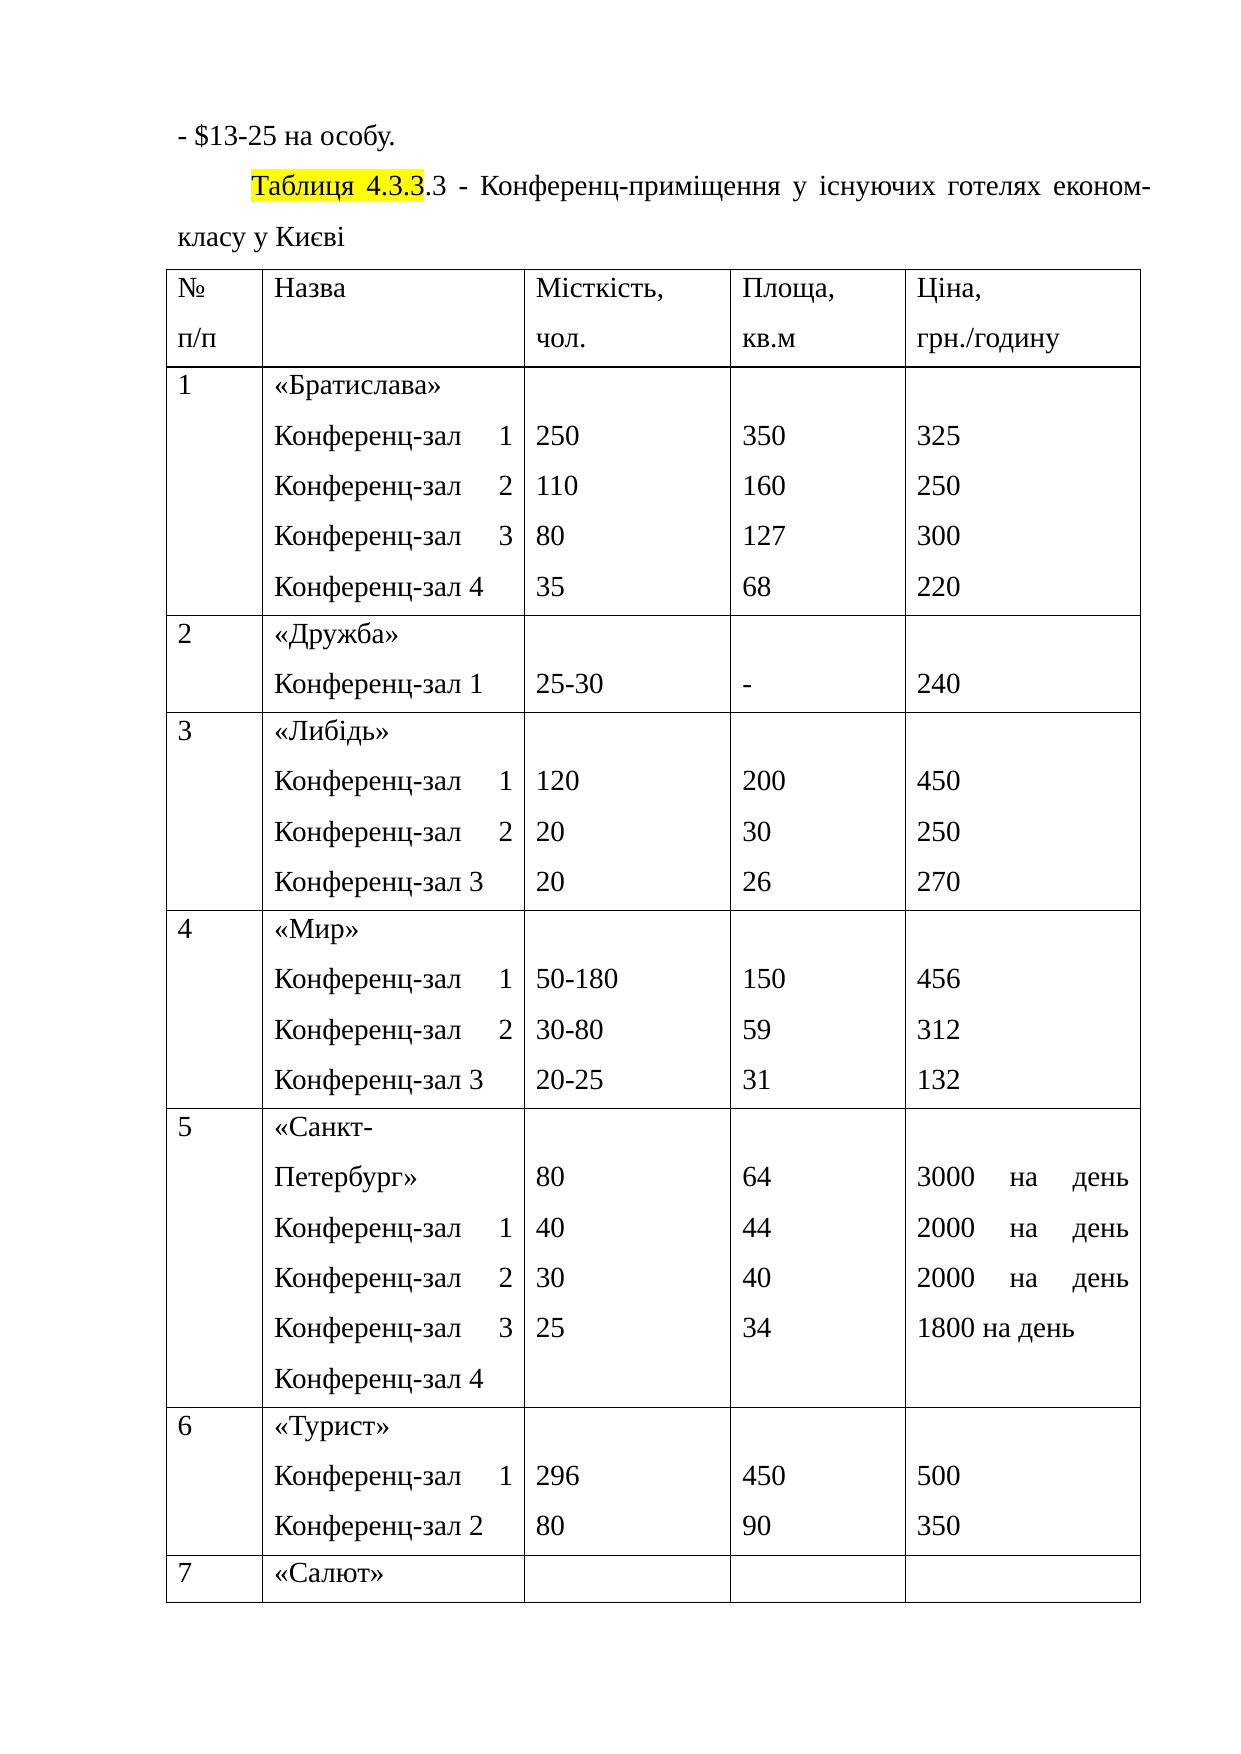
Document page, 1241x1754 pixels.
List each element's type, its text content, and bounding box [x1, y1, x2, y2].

table_cell 450 90 [731, 1408, 905, 1554]
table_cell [263, 1556, 524, 1602]
table_cell 1 [167, 368, 262, 615]
table_cell 64 44 40 34 [731, 1109, 905, 1407]
table_cell 25-30 [525, 616, 730, 712]
table_cell 240 [906, 616, 1140, 712]
table_cell 296 80 [525, 1408, 730, 1554]
table_cell 3 [167, 713, 262, 910]
table_header Площа, кв.м [731, 270, 905, 366]
text Таблиця 4.3.3.3 - Конференц-приміщення у існуючих готелях економ-класу у Києві [177, 168, 1152, 252]
table_cell «Дружба» Конференц-зал 1 [263, 616, 524, 712]
table_cell 80 40 30 25 [525, 1109, 730, 1407]
table_cell 5 [167, 1109, 262, 1407]
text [177, 118, 1152, 152]
table_cell - [906, 1556, 1140, 1602]
table_cell 325 250 300 220 [906, 368, 1140, 615]
table_cell 50-180 30-80 20-25 [525, 911, 730, 1108]
table_cell 3000 на день 2000 на день 2000 на день 1800 на день [906, 1109, 1140, 1407]
table_header Ціна, грн./годину [906, 270, 1140, 366]
table_cell 120 20 20 [525, 713, 730, 910]
table_cell - [731, 1556, 905, 1602]
table_cell «Турист» Конференц-зал 1 Конференц-зал 2 [263, 1408, 524, 1554]
table_cell 60 [525, 1556, 730, 1602]
table_cell - [731, 616, 905, 712]
table_cell «Мир» Конференц-зал 1 Конференц-зал 2 Конференц-зал 3 [263, 911, 524, 1108]
table_cell 150 59 31 [731, 911, 905, 1108]
table_cell 450 250 270 [906, 713, 1140, 910]
table_cell 500 350 [906, 1408, 1140, 1554]
table_header № п/п [167, 270, 262, 366]
table_cell 250 110 80 35 [525, 368, 730, 615]
table_cell 2 [167, 616, 262, 712]
table_cell 6 [167, 1408, 262, 1554]
table_cell «Санкт-Петербург» Конференц-зал 1 Конференц-зал 2 Конференц-зал 3 Конференц-зал 4 [263, 1109, 524, 1407]
table_cell «Братислава» Конференц-зал 1 Конференц-зал 2 Конференц-зал 3 Конференц-зал 4 [263, 368, 524, 615]
table_cell 350 160 127 68 [731, 368, 905, 615]
table_cell 200 30 26 [731, 713, 905, 910]
table_cell «Либідь» Конференц-зал 1 Конференц-зал 2 Конференц-зал 3 [263, 713, 524, 910]
table_cell 7 [167, 1556, 262, 1602]
table_header Назва [263, 270, 524, 366]
table_cell 4 [167, 911, 262, 1108]
table_cell 456 312 132 [906, 911, 1140, 1108]
table_header Місткість, чол. [525, 270, 730, 366]
